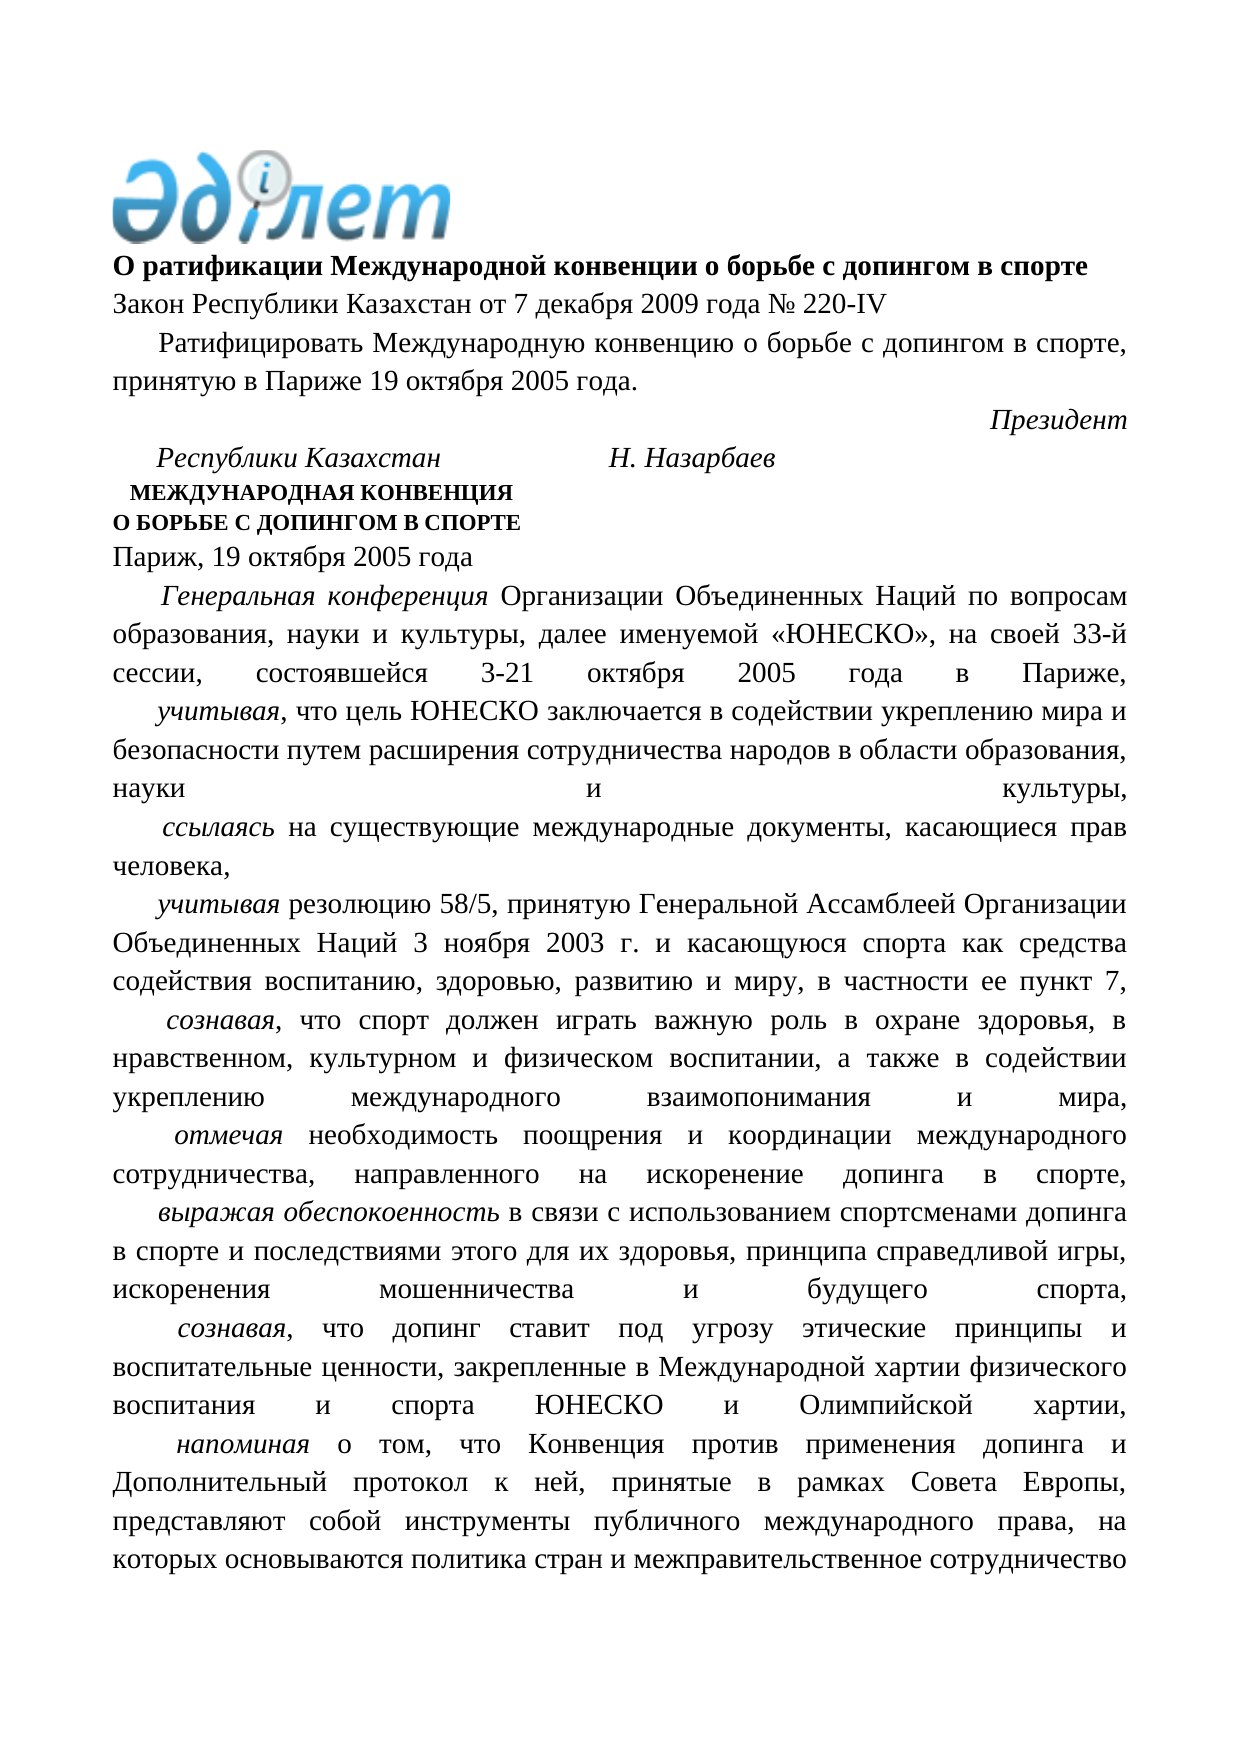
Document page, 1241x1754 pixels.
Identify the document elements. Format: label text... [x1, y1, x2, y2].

text О ратификации Международной конвенции о борьбе с допингом в спорте [112, 248, 1128, 281]
text МЕЖДУНАРОДНАЯ КОНВЕНЦИЯ О БОРЬБЕ С ДОПИНГОМ В СПОРТЕ [112, 479, 1128, 535]
text Ратифицировать Международную конвенцию о борьбе с допингом в спорте, принятую в Париже 19 октября 2005 года. [112, 325, 1128, 397]
picture [112, 150, 451, 244]
text Закон Республики Казахстан от 7 декабря 2009 года № 220-IV [112, 286, 1128, 320]
text Президент Республики Казахстан Н. Назарбаев [112, 402, 1128, 474]
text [112, 578, 1128, 1575]
text Париж, 19 октября 2005 года [112, 539, 1128, 573]
